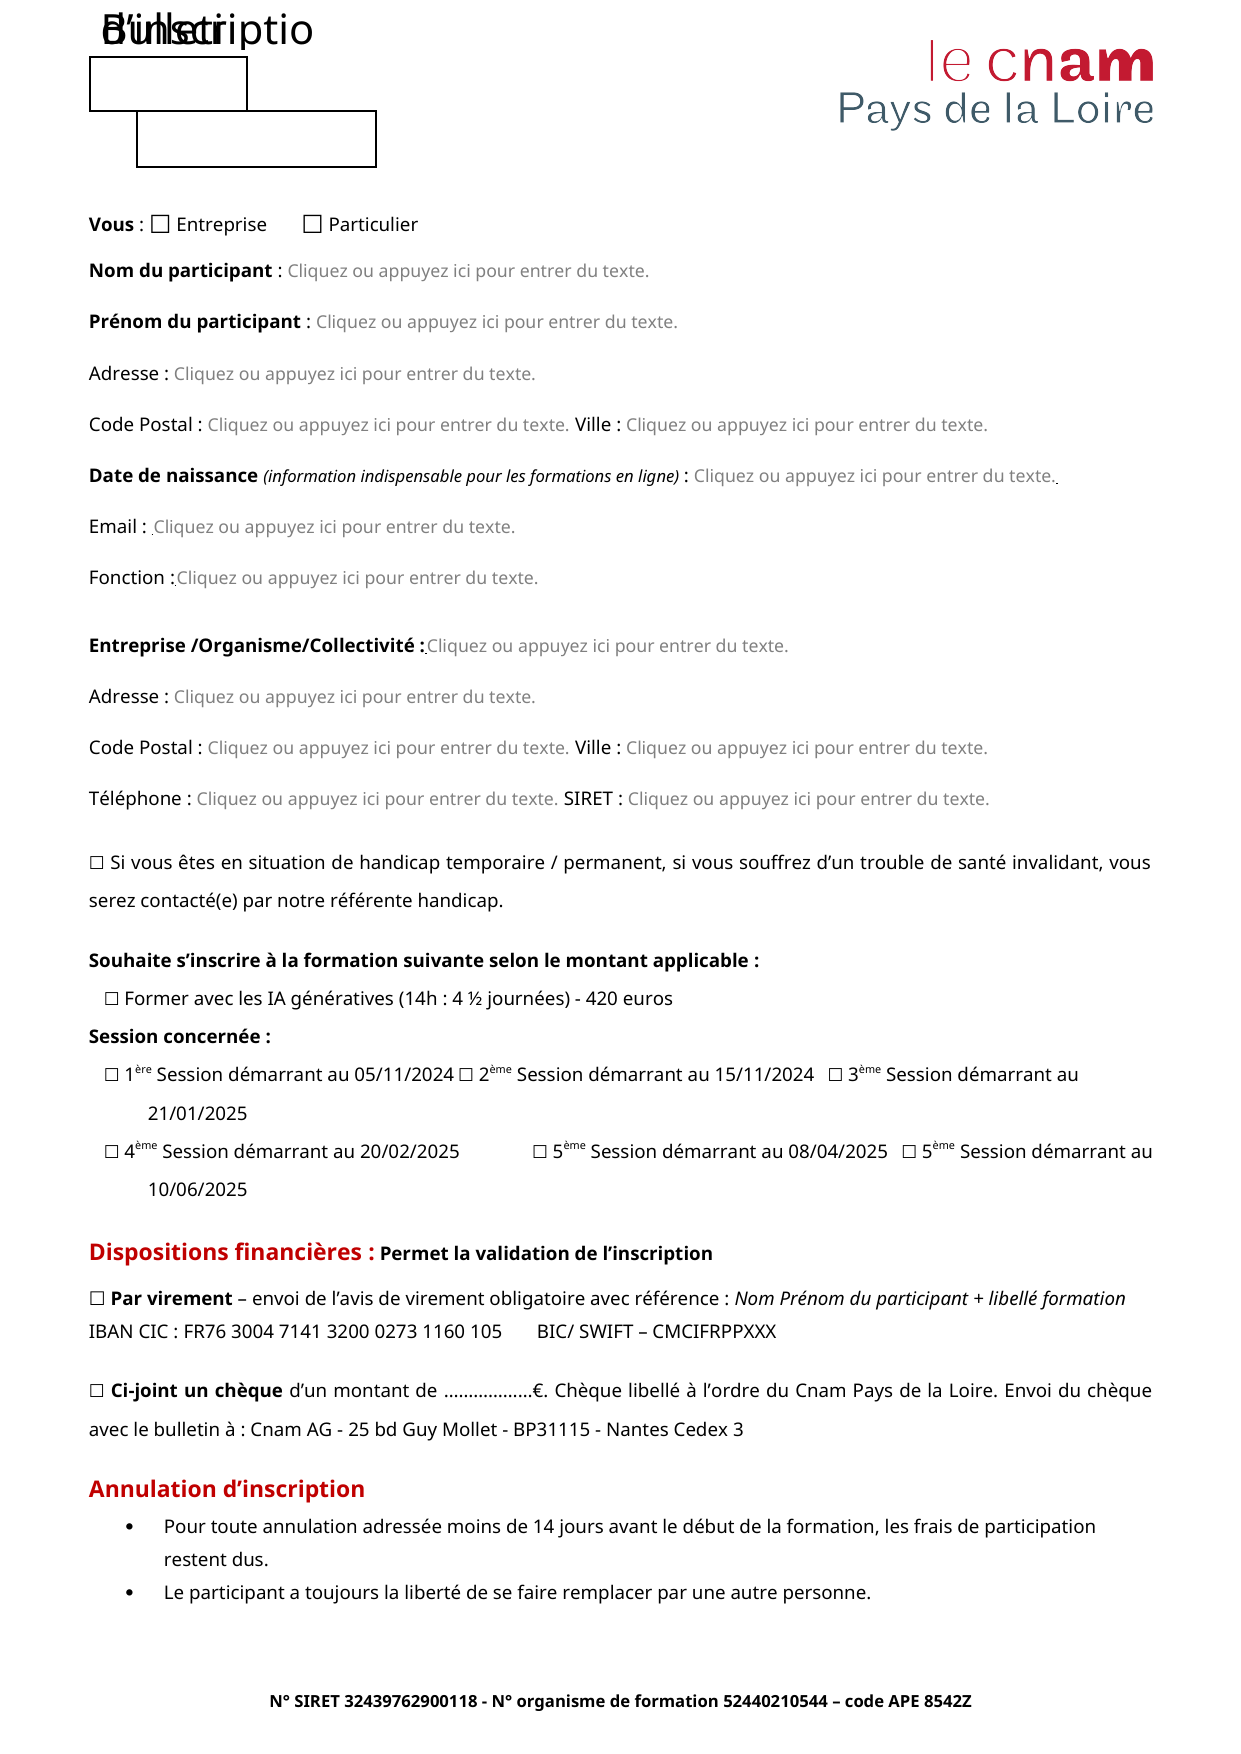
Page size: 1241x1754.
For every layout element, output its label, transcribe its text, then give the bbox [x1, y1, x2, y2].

text Adresse : [89, 683, 1153, 709]
text Code Postal : Ville : [89, 411, 1153, 436]
text Session concernée : [89, 1023, 1153, 1049]
text Par virement – envoi de l’avis de virement obligatoire avec référence : Nom Prénom du participant + libellé formation [89, 1285, 1153, 1310]
text Entreprise /Organisme/Collectivité : [89, 632, 1153, 658]
text Fonction : [89, 564, 1153, 589]
text Ci-joint un chèque d’un montant de ………………€. Chèque libellé à l’ordre du Cnam Pays de la Loire. Envoi du chèque avec le bulletin à : Cnam AG - 25 bd Guy Mollet - BP31115 - Nantes Cedex 3 [89, 1378, 1153, 1442]
text Téléphone : SIRET : [89, 785, 1153, 811]
text Adresse : [89, 360, 1153, 385]
text IBAN CIC : FR76 3004 7141 3200 0273 1160 105 BIC/ SWIFT – CMCIFRPPXXX [89, 1318, 1153, 1343]
list Le participant a toujours la liberté de se faire remplacer par une autre personne. [126, 1579, 1153, 1605]
text Annulation d’inscription [89, 1473, 1153, 1504]
text Souhaite s’inscrire à la formation suivante selon le montant applicable : [89, 947, 1153, 972]
list Pour toute annulation adressée moins de 14 jours avant le début de la formation, les frais de participation restent dus. [126, 1513, 1153, 1572]
text Nom du participant : [89, 258, 1153, 283]
text Date de naissance (information indispensable pour les formations en ligne) : [89, 462, 1153, 487]
text Email : [89, 513, 1153, 538]
text Dispositions financières : Permet la validation de l’inscription [89, 1236, 1153, 1267]
text Former avec les IA génératives (14h : 4 ½ journées) - 420 euros [103, 985, 1153, 1011]
text Code Postal : Ville : [89, 734, 1153, 760]
text Prénom du participant : [89, 309, 1153, 334]
text Vous : Entreprise Particulier [89, 207, 1153, 241]
picture [836, 40, 1155, 134]
text 1ère Session démarrant au 05/11/2024 2ème Session démarrant au 15/11/2024 3ème Session démarrant au 21/01/2025 [103, 1062, 1153, 1125]
text 4ème Session démarrant au 20/02/2025 5ème Session démarrant au 08/04/2025 5ème Session démarrant au 10/06/2025 [103, 1138, 1153, 1202]
text Si vous êtes en situation de handicap temporaire / permanent, si vous souffrez d’un trouble de santé invalidant, vous serez contacté(e) par notre référente handicap. [89, 849, 1153, 913]
